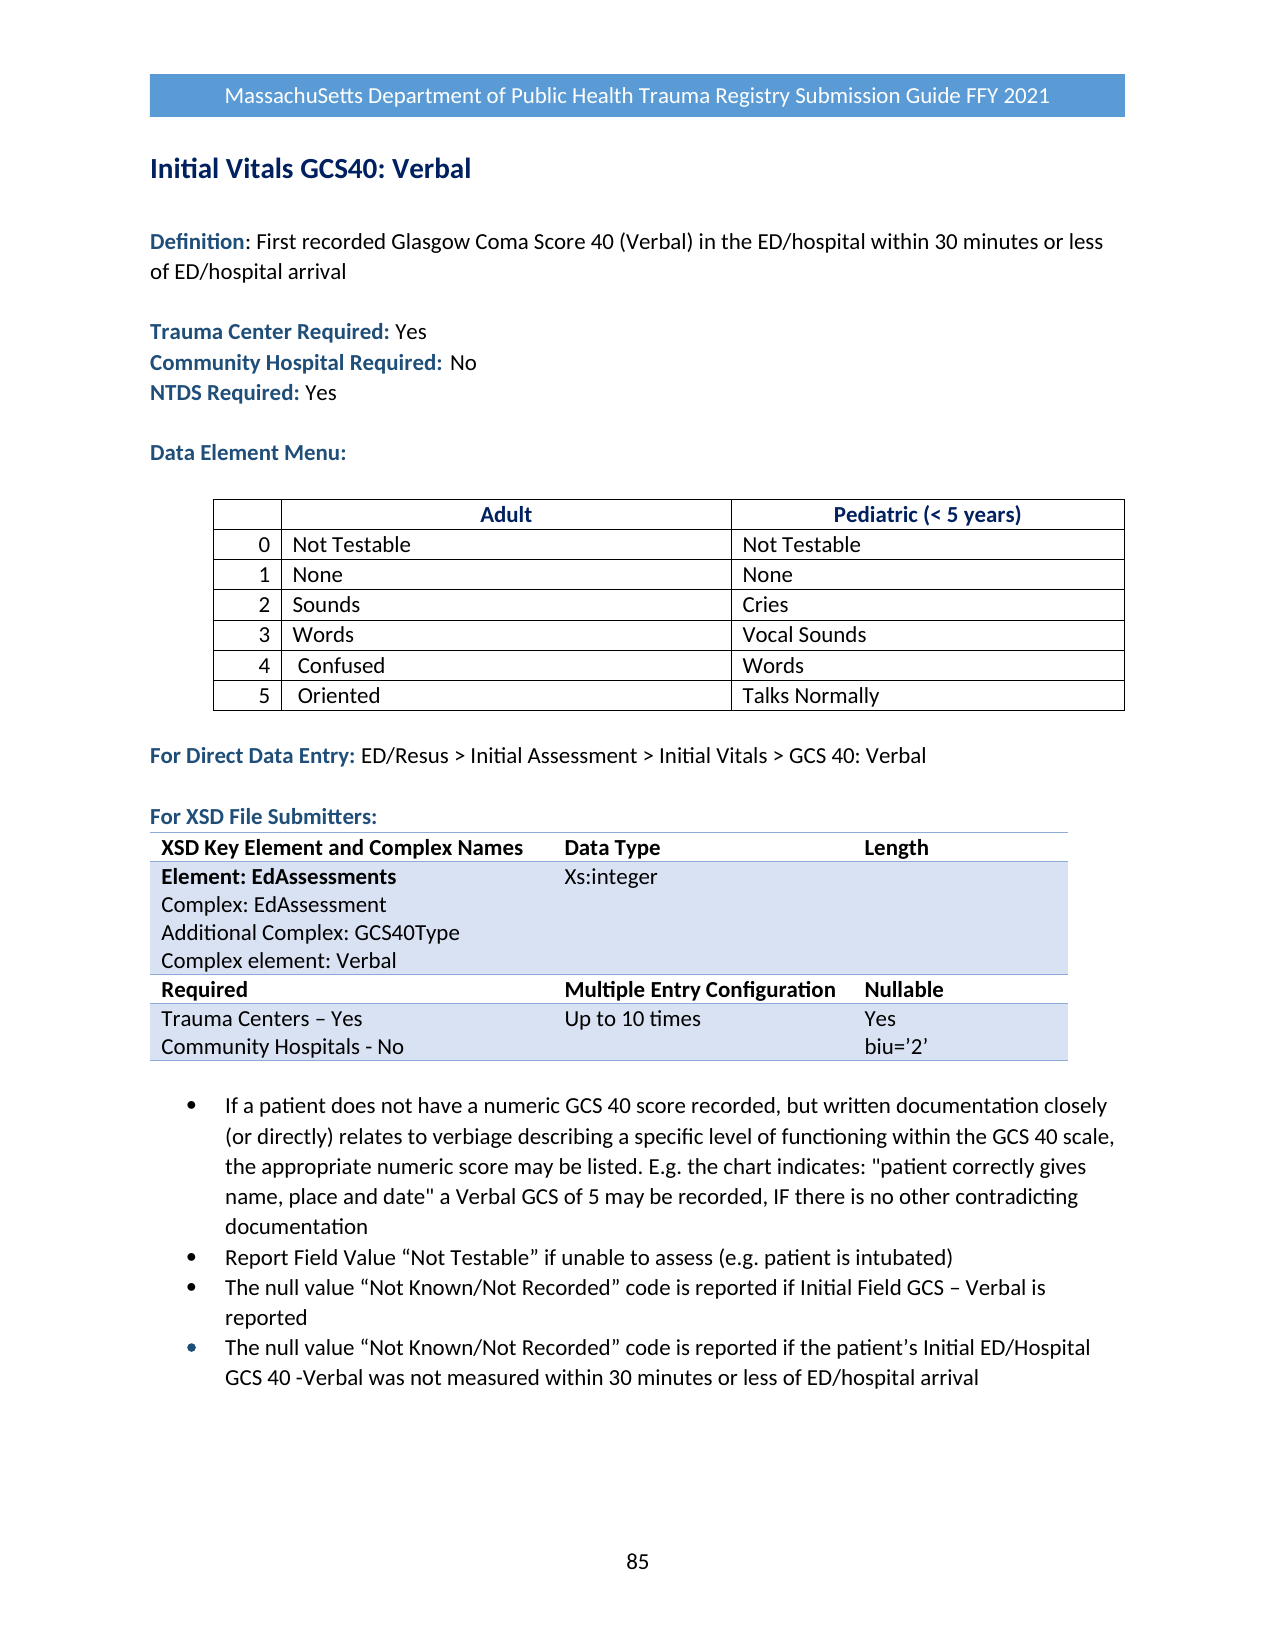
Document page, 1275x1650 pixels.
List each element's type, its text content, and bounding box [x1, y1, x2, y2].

text Initial Vitals GCS40: Verbal [150, 150, 1125, 186]
table_cell Not Testable [282, 530, 731, 559]
table_header Data Type [553, 833, 853, 861]
list The null value “Not Known/Not Recorded” code is reported if Initial Field GCS – Verbal is reported [187, 1273, 1125, 1331]
table_cell Talks Normally [732, 681, 1124, 710]
table_cell 2 [214, 590, 281, 619]
table_cell 1 [214, 560, 281, 589]
list Report Field Value “Not Testable” if unable to assess (e.g. patient is intubated) [187, 1243, 1125, 1271]
table_cell Multiple Entry Configuration [553, 975, 853, 1003]
table_cell 4 [214, 651, 281, 680]
text Community Hospital Required: No [150, 348, 1125, 376]
text Data Element Menu: [150, 438, 1125, 466]
table_header Length [853, 833, 1068, 861]
table_cell 0 [214, 530, 281, 559]
table_cell Not Testable [732, 530, 1124, 559]
table_cell 5 [214, 681, 281, 710]
table_cell Words [732, 651, 1124, 680]
text Trauma Center Required: Yes [150, 317, 1125, 346]
table_cell Yes biu=’2’ [853, 1004, 1068, 1060]
table_cell Nullable [853, 975, 1068, 1003]
list If a patient does not have a numeric GCS 40 score recorded, but written documentation closely (or directly) relates to verbiage describing a specific level of functioning within the GCS 40 scale, the appropriate numeric score may be listed. E.g. the chart indicates: "patient correctly gives name, place and date" a Verbal GCS of 5 may be recorded, IF there is no other contradicting documentation [187, 1092, 1125, 1241]
table_cell Element: EdAssessments Complex: EdAssessment Additional Complex: GCS40Type Complex element: Verbal [150, 862, 553, 974]
table_cell Vocal Sounds [732, 621, 1124, 650]
table_cell Required [150, 975, 553, 1003]
list The null value “Not Known/Not Recorded” code is reported if the patient’s Initial ED/Hospital GCS 40 -Verbal was not measured within 30 minutes or less of ED/hospital arrival [187, 1333, 1125, 1392]
table_header Adult [282, 500, 731, 529]
table_cell None [282, 560, 731, 589]
table_cell Up to 10 times [553, 1004, 853, 1060]
table_cell Xs:integer [553, 862, 853, 974]
table_cell 3 [214, 621, 281, 650]
table_cell Confused [282, 651, 731, 680]
table_cell Oriented [282, 681, 731, 710]
table_header XSD Key Element and Complex Names [150, 833, 553, 861]
text Definition: First recorded Glasgow Coma Score 40 (Verbal) in the ED/hospital within 30 minutes or less of ED/hospital arrival [150, 227, 1125, 285]
table_cell Cries [732, 590, 1124, 619]
table_cell Sounds [282, 590, 731, 619]
table_cell Trauma Centers – Yes Community Hospitals - No [150, 1004, 553, 1060]
table_header [214, 500, 281, 529]
table_cell None [732, 560, 1124, 589]
text NTDS Required: Yes [150, 378, 1125, 406]
text For Direct Data Entry: ED/Resus > Initial Assessment > Initial Vitals > GCS 40: Verbal [150, 741, 1125, 769]
text For XSD File Submitters: [150, 802, 1125, 830]
table_cell Words [282, 621, 731, 650]
table_cell [853, 862, 1068, 974]
table_header Pediatric (< 5 years) [732, 500, 1124, 529]
